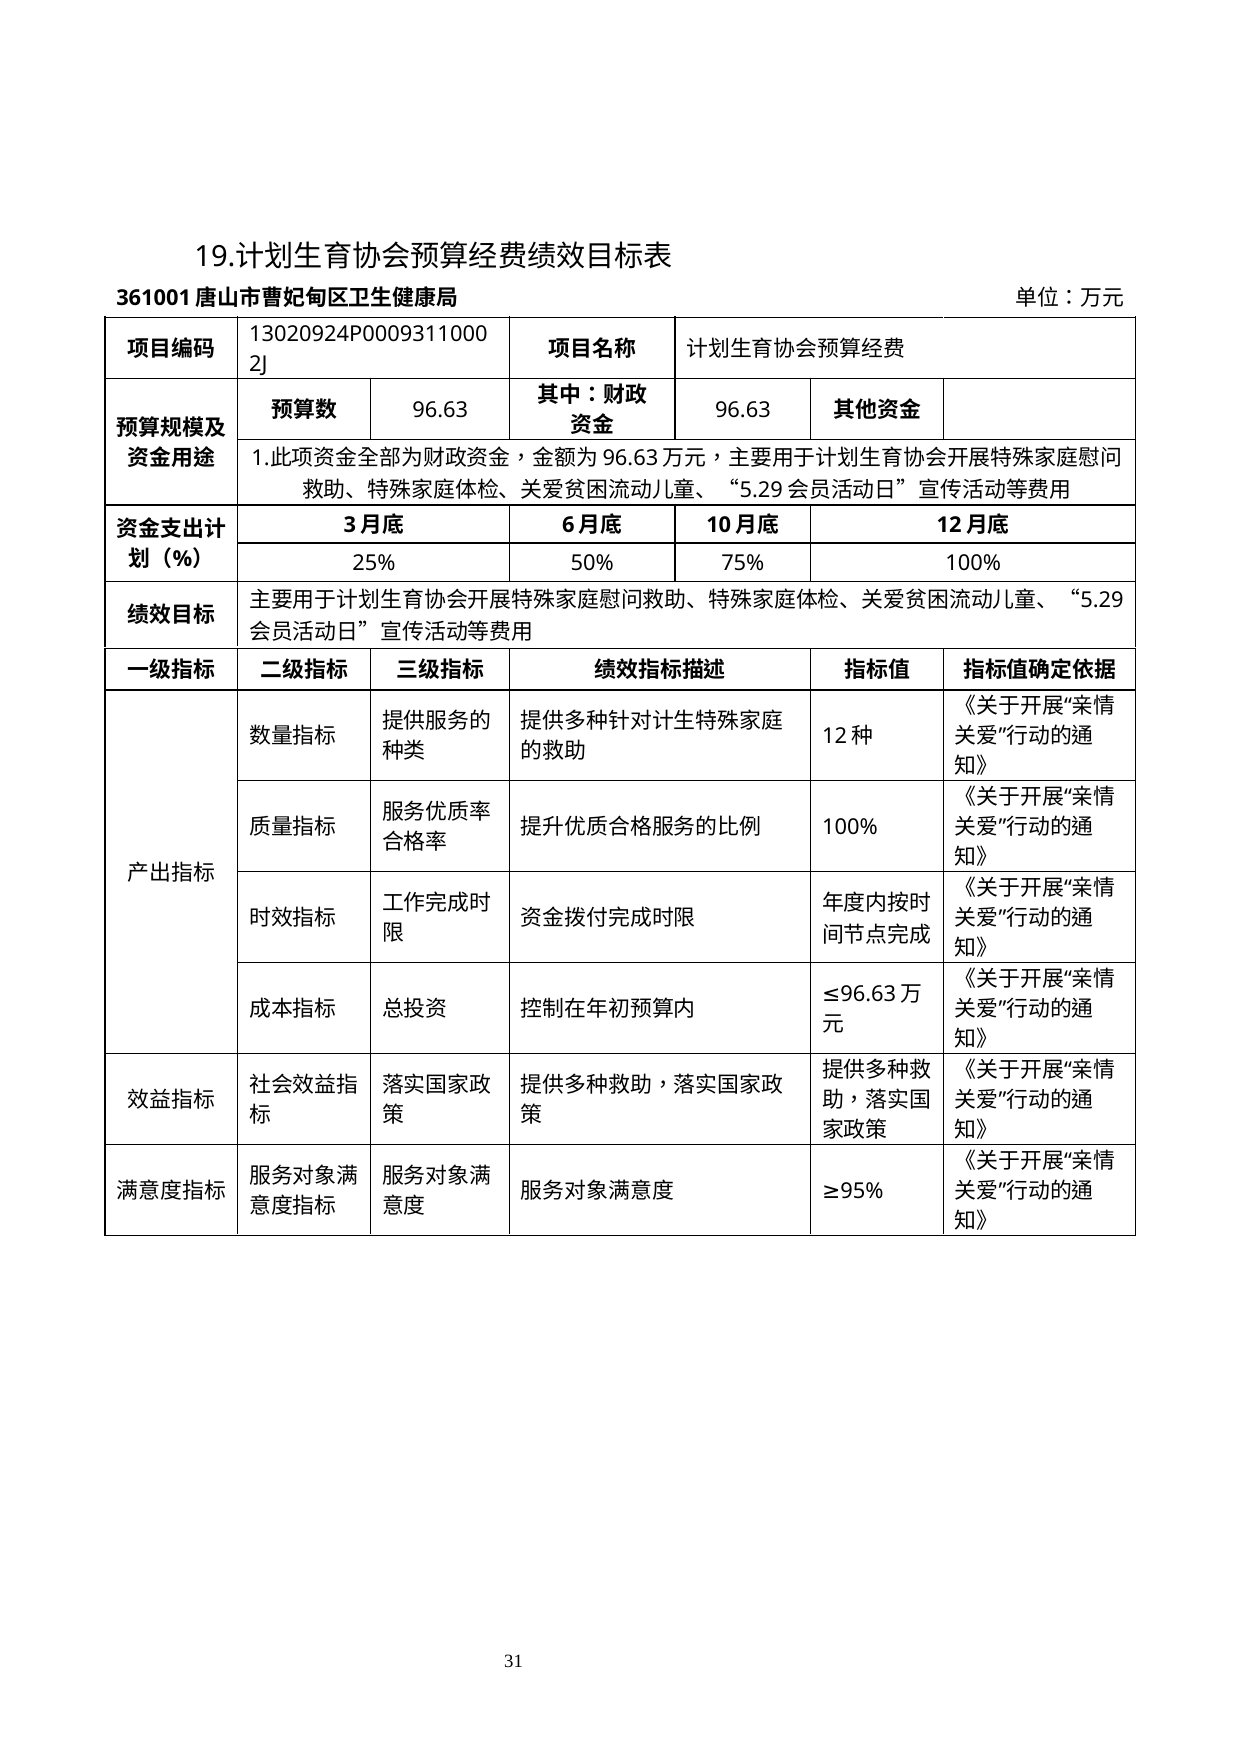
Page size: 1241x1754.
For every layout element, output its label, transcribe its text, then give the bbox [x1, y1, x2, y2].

table_cell 3月底 [238, 506, 509, 542]
table_cell 项目名称 [510, 318, 674, 378]
table_cell 提升优质合格服务的比例 [510, 781, 810, 871]
table_cell 满意度指标 [106, 1145, 237, 1234]
table_cell 50% [510, 544, 674, 581]
table_cell 100% [811, 781, 943, 871]
table_cell 计划生育协会预算经费 [676, 318, 1135, 378]
table_cell 《关于开展“亲情关爱”行动的通知》 [944, 1145, 1135, 1234]
table_cell 服务对象满意度指标 [238, 1145, 370, 1234]
table_cell 96.63 [676, 379, 810, 439]
table_cell ≥95% [811, 1145, 943, 1234]
table_cell 社会效益指标 [238, 1054, 370, 1143]
table_cell 总投资 [371, 963, 509, 1053]
table_cell 其他资金 [811, 379, 943, 439]
table_cell 预算数 [238, 379, 370, 439]
table_cell 提供多种针对计生特殊家庭的救助 [510, 691, 810, 780]
table_header 单位：万元 [944, 277, 1135, 316]
table_cell 6月底 [510, 506, 674, 542]
table_header 一级指标 [106, 649, 237, 689]
table_cell 质量指标 [238, 781, 370, 871]
table_cell 提供多种救助，落实国家政策 [811, 1054, 943, 1143]
table_cell 项目编码 [106, 318, 237, 378]
table_cell 《关于开展“亲情关爱”行动的通知》 [944, 781, 1135, 871]
table_cell 数量指标 [238, 691, 370, 780]
table_cell 工作完成时限 [371, 872, 509, 962]
table_cell 提供服务的种类 [371, 691, 509, 780]
table_cell ≤96.63万元 [811, 963, 943, 1053]
table_cell 100% [811, 544, 1135, 581]
table_cell 10月底 [676, 506, 810, 542]
table_cell 效益指标 [106, 1054, 237, 1143]
table_cell 服务优质率合格率 [371, 781, 509, 871]
table_cell 75% [676, 544, 810, 581]
table_cell 资金支出计划（%） [106, 506, 237, 581]
table_cell 12种 [811, 691, 943, 780]
table_cell 落实国家政策 [371, 1054, 509, 1143]
text 19.计划生育协会预算经费绩效目标表 [136, 235, 1104, 275]
table_cell 96.63 [371, 379, 509, 439]
table_cell [944, 379, 1135, 439]
table_cell 《关于开展“亲情关爱”行动的通知》 [944, 872, 1135, 962]
table_cell 《关于开展“亲情关爱”行动的通知》 [944, 691, 1135, 780]
table_cell 成本指标 [238, 963, 370, 1053]
table_cell 13020924P00093110002J [238, 318, 509, 378]
table_cell 12月底 [811, 506, 1135, 542]
table_cell 其中：财政 资金 [510, 379, 674, 439]
table_cell 提供多种救助，落实国家政策 [510, 1054, 810, 1143]
table_cell 时效指标 [238, 872, 370, 962]
table_cell 《关于开展“亲情关爱”行动的通知》 [944, 963, 1135, 1053]
table_cell 25% [238, 544, 509, 581]
table_header 361001唐山市曹妃甸区卫生健康局 [106, 277, 943, 316]
table_cell 服务对象满意度 [371, 1145, 509, 1234]
table_header 三级指标 [371, 649, 509, 689]
table_header 二级指标 [238, 649, 370, 689]
table_cell 资金拨付完成时限 [510, 872, 810, 962]
table_cell 主要用于计划生育协会开展特殊家庭慰问救助、特殊家庭体检、关爱贫困流动儿童、“5.29会员活动日”宣传活动等费用 [238, 582, 1135, 646]
table_header 指标值 [811, 649, 943, 689]
table_header 绩效指标描述 [510, 649, 810, 689]
table_cell 年度内按时间节点完成 [811, 872, 943, 962]
table_cell 控制在年初预算内 [510, 963, 810, 1053]
table_cell 绩效目标 [106, 582, 237, 646]
table_cell 预算规模及资金用途 [106, 379, 237, 504]
table_cell 《关于开展“亲情关爱”行动的通知》 [944, 1054, 1135, 1143]
table_cell 1.此项资金全部为财政资金，金额为96.63万元，主要用于计划生育协会开展特殊家庭慰问救助、特殊家庭体检、关爱贫困流动儿童、“5.29会员活动日”宣传活动等费用 [238, 440, 1135, 504]
table_header 指标值确定依据 [944, 649, 1135, 689]
table_cell 产出指标 [106, 691, 237, 1053]
table_cell 服务对象满意度 [510, 1145, 810, 1234]
